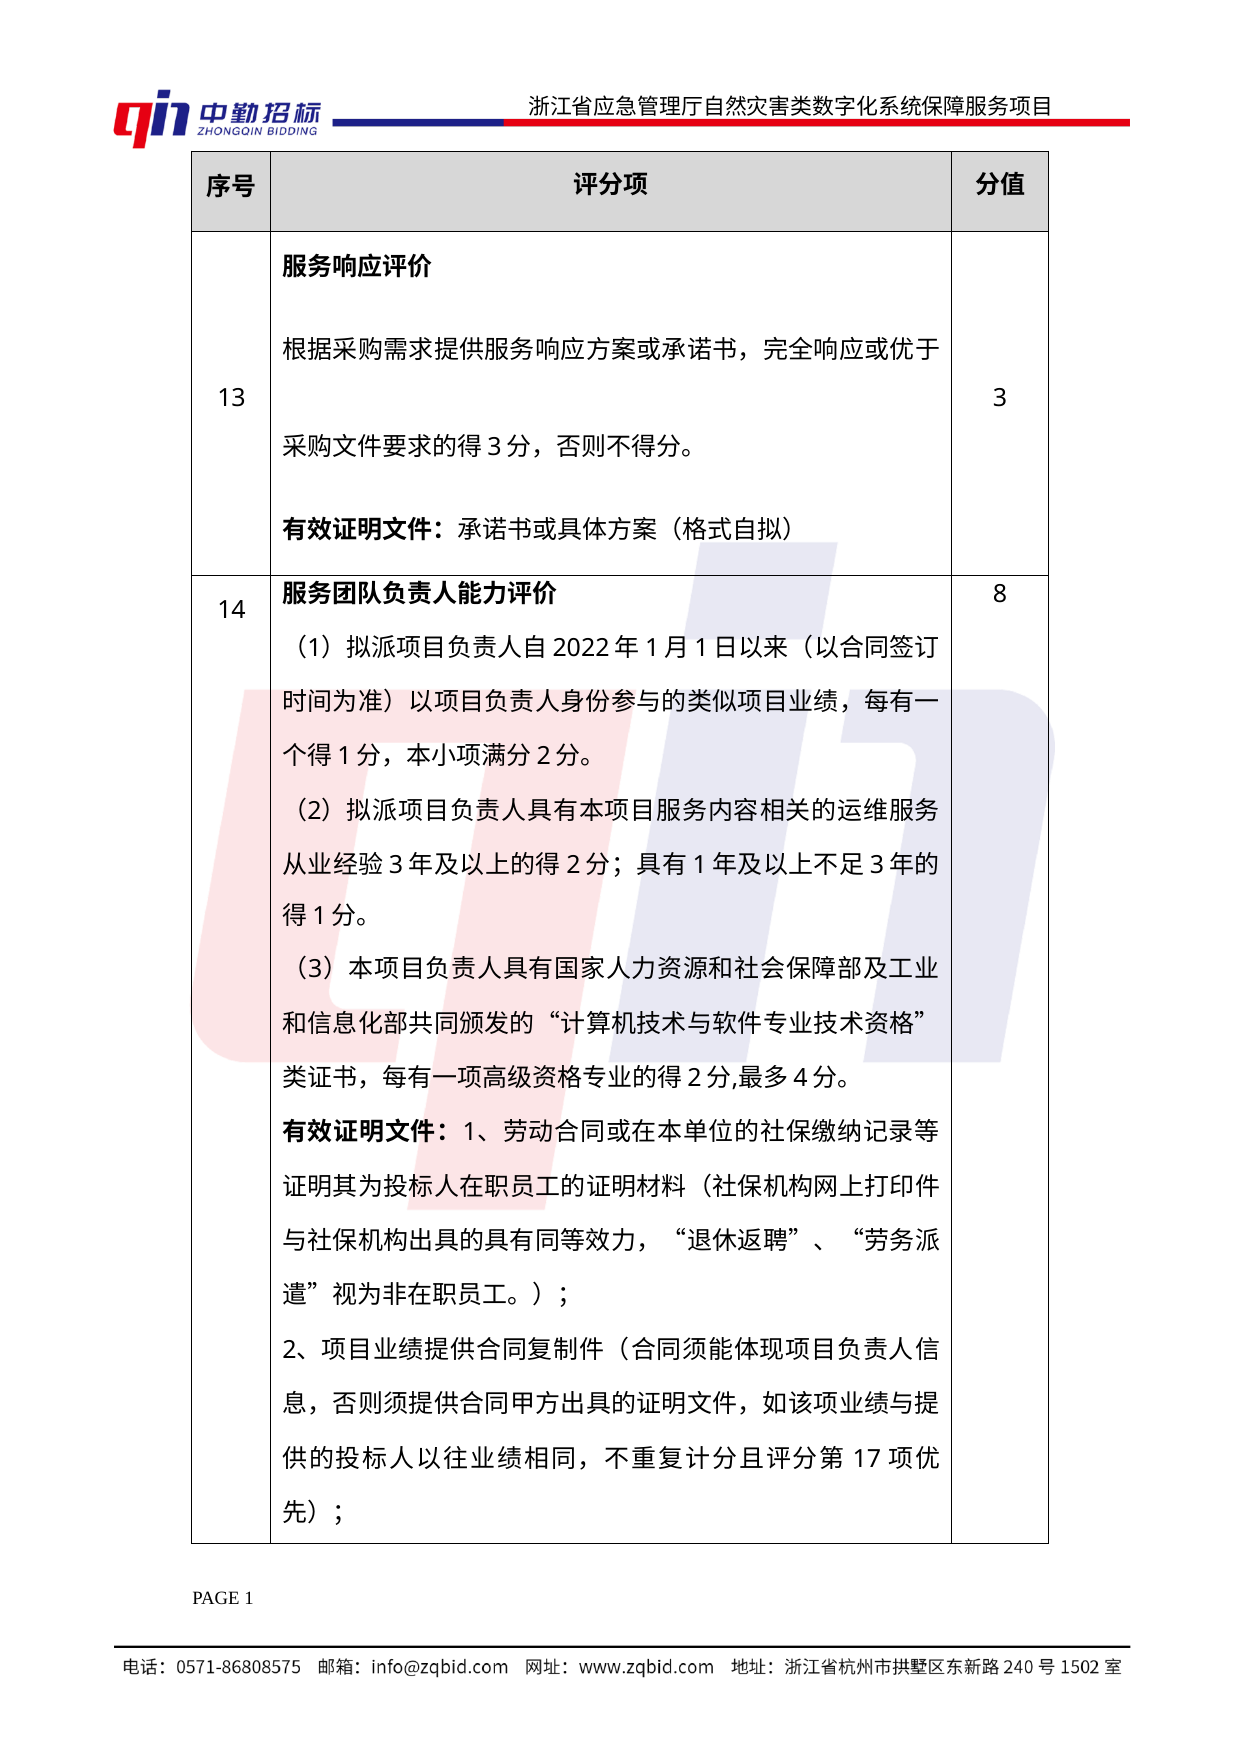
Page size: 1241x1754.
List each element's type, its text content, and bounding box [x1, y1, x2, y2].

table_cell [192, 232, 270, 575]
picture [1, 0, 1241, 1753]
table_cell 3 [952, 232, 1048, 575]
table_header 评分项 [271, 152, 951, 231]
table_cell 8 [952, 576, 1048, 1543]
table_cell [192, 576, 270, 1543]
table_header 序号 [192, 152, 270, 231]
table_cell 服务响应评价 根据采购需求提供服务响应方案或承诺书，完全响应或优于采购文件要求的得3分，否则不得分。 有效证明文件：承诺书或具体方案（格式自拟） [271, 232, 951, 575]
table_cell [271, 576, 951, 1543]
table_header 分值 [952, 152, 1048, 231]
